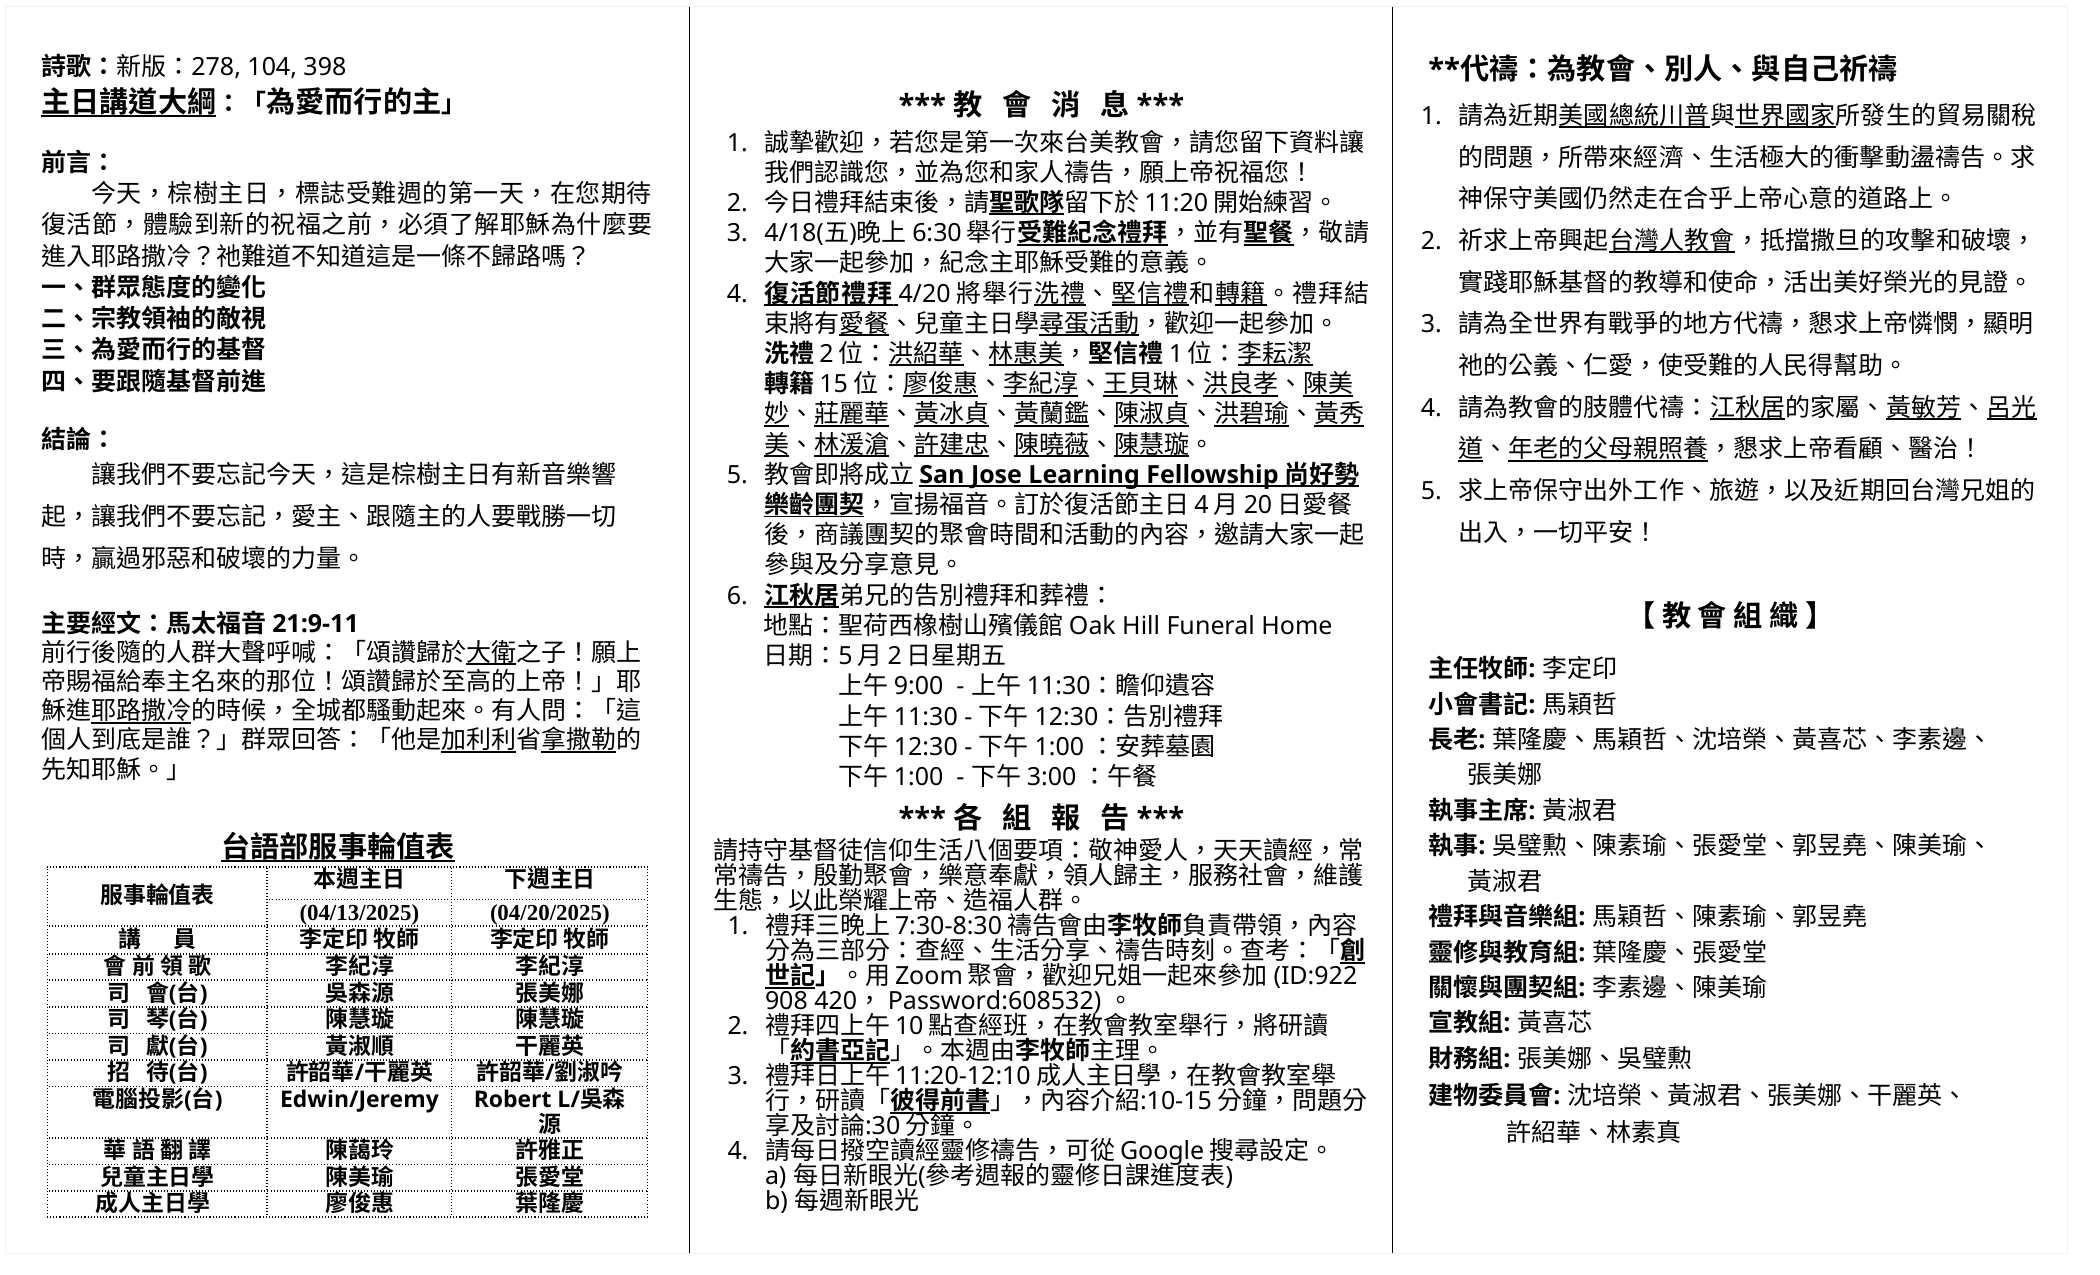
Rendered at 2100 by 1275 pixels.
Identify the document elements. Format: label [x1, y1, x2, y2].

table_header [6, 7, 689, 1253]
table_header [690, 7, 1392, 1253]
table_header [1393, 7, 2067, 1253]
